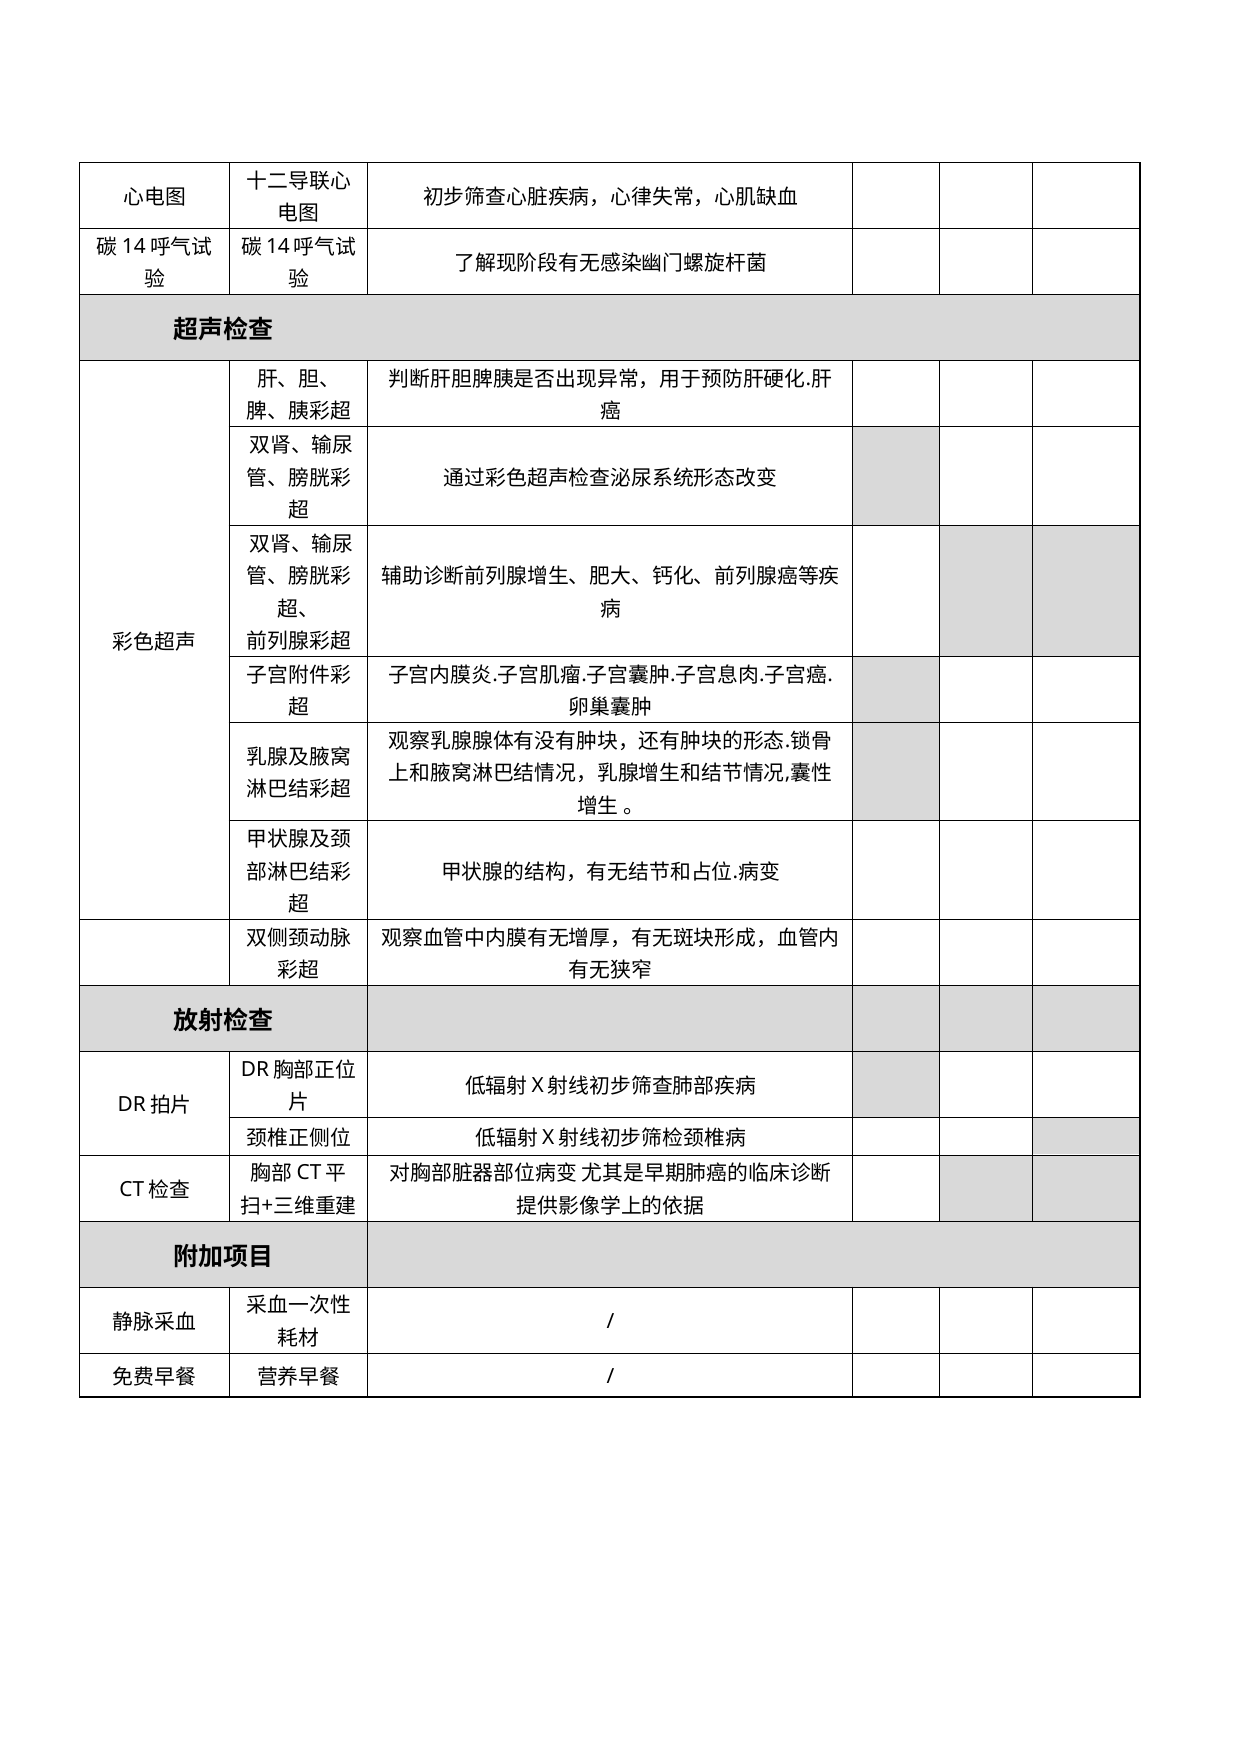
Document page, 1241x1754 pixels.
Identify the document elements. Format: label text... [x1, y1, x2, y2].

table_cell [853, 295, 940, 360]
table_cell [853, 920, 939, 985]
table_cell 免费早餐 [80, 1354, 229, 1396]
table_cell [940, 1222, 1032, 1287]
table_cell 甲状腺及颈部淋巴结彩超 [230, 821, 367, 919]
table_cell 观察血管中内膜有无增厚，有无斑块形成，血管内有无狭窄 [368, 920, 852, 985]
table_cell [1033, 427, 1139, 525]
table_cell 颈椎正侧位 [230, 1118, 367, 1154]
table_cell 乳腺及腋窝淋巴结彩超 [230, 723, 367, 820]
table_cell [1032, 1222, 1139, 1287]
table_cell [940, 229, 1032, 294]
table_cell 对胸部脏器部位病变 尤其是早期肺癌的临床诊断提供影像学上的依据 [368, 1156, 852, 1221]
table_cell 放射检查 [80, 986, 367, 1051]
table_cell 了解现阶段有无感染幽门螺旋杆菌 [368, 229, 852, 294]
table_cell [853, 986, 939, 1051]
table_cell [853, 163, 939, 228]
table_cell [940, 1118, 1032, 1154]
table_cell [1033, 986, 1139, 1051]
table_cell / [368, 1354, 852, 1396]
table_cell [1033, 361, 1139, 426]
table_cell 双侧颈动脉彩超 [230, 920, 367, 985]
table_cell 子宫内膜炎.子宫肌瘤.子宫囊肿.子宫息肉.子宫癌.卵巢囊肿 [368, 657, 852, 722]
table_cell [940, 986, 1032, 1051]
table_cell [1033, 723, 1139, 820]
table_cell 静脉采血 [80, 1288, 229, 1353]
table_cell DR胸部正位片 [230, 1052, 367, 1117]
table_cell 子宫附件彩超 [230, 657, 367, 722]
table_cell 双肾、输尿管、膀胱彩超 [230, 427, 367, 525]
table_cell [853, 821, 939, 919]
table_cell 肝、胆、脾、胰彩超 [230, 361, 367, 426]
table_cell 胸部CT平扫+三维重建 [230, 1156, 367, 1221]
table_cell [853, 526, 939, 656]
table_cell [1033, 821, 1139, 919]
table_cell 营养早餐 [230, 1354, 367, 1396]
table_cell [940, 1156, 1032, 1221]
table_cell 双肾、输尿管、膀胱彩超、 前列腺彩超 [230, 526, 367, 656]
table_cell [1033, 229, 1139, 294]
table_cell [1033, 1354, 1139, 1396]
table_cell [940, 361, 1032, 426]
table_cell [853, 1354, 939, 1396]
table_cell [940, 163, 1032, 228]
table_cell 甲状腺的结构，有无结节和占位.病变 [368, 821, 852, 919]
table_cell [1033, 1118, 1139, 1154]
table_cell 观察乳腺腺体有没有肿块，还有肿块的形态.锁骨上和腋窝淋巴结情况，乳腺增生和结节情况,囊性增生 。 [368, 723, 852, 820]
table_cell [853, 361, 939, 426]
table_cell [853, 1118, 939, 1154]
table_cell [1033, 163, 1139, 228]
table_cell [1033, 1052, 1139, 1117]
table_cell [940, 723, 1032, 820]
table_cell [853, 657, 939, 722]
table_cell [853, 1222, 940, 1287]
table_cell 碳14呼气试验 [80, 229, 229, 294]
table_cell [940, 1052, 1032, 1117]
table_cell [940, 526, 1032, 656]
table_cell [853, 1156, 939, 1221]
table_cell 初步筛查心脏疾病，心律失常，心肌缺血 [368, 163, 852, 228]
table_cell 辅助诊断前列腺增生、肥大、钙化、前列腺癌等疾病 [368, 526, 852, 656]
table_cell [80, 920, 229, 985]
table_cell 彩色超声 [80, 361, 229, 919]
table_cell CT检查 [80, 1156, 229, 1221]
table_cell 低辐射X射线初步筛查肺部疾病 [368, 1052, 852, 1117]
table_cell [940, 821, 1032, 919]
table_cell [368, 295, 853, 360]
table_cell [940, 1354, 1032, 1396]
table_cell [940, 1288, 1032, 1353]
table_cell 心电图 [80, 163, 229, 228]
table_cell 通过彩色超声检查泌尿系统形态改变 [368, 427, 852, 525]
table_cell [1033, 1156, 1139, 1221]
table_cell DR拍片 [80, 1052, 229, 1154]
table_cell 判断肝胆脾胰是否出现异常，用于预防肝硬化.肝癌 [368, 361, 852, 426]
table_cell 采血一次性耗材 [230, 1288, 367, 1353]
table_cell [1033, 526, 1139, 656]
table_cell [940, 295, 1032, 360]
table_cell 碳14呼气试验 [230, 229, 367, 294]
table_cell [940, 920, 1032, 985]
table_cell [853, 723, 939, 820]
table_cell [1032, 295, 1139, 360]
table_cell [368, 986, 852, 1051]
table_cell [853, 1052, 939, 1117]
table_cell [853, 229, 939, 294]
table_cell [1033, 1288, 1139, 1353]
table_cell 低辐射X射线初步筛检颈椎病 [368, 1118, 852, 1154]
table_cell [368, 1222, 853, 1287]
table_cell [853, 427, 939, 525]
table_cell [1033, 657, 1139, 722]
table_cell [940, 657, 1032, 722]
table_cell 十二导联心电图 [230, 163, 367, 228]
table_cell [853, 1288, 939, 1353]
table_cell 附加项目 [80, 1222, 367, 1287]
table_cell 超声检查 [80, 295, 368, 360]
table_cell [1033, 920, 1139, 985]
table_cell / [368, 1288, 852, 1353]
table_cell [940, 427, 1032, 525]
